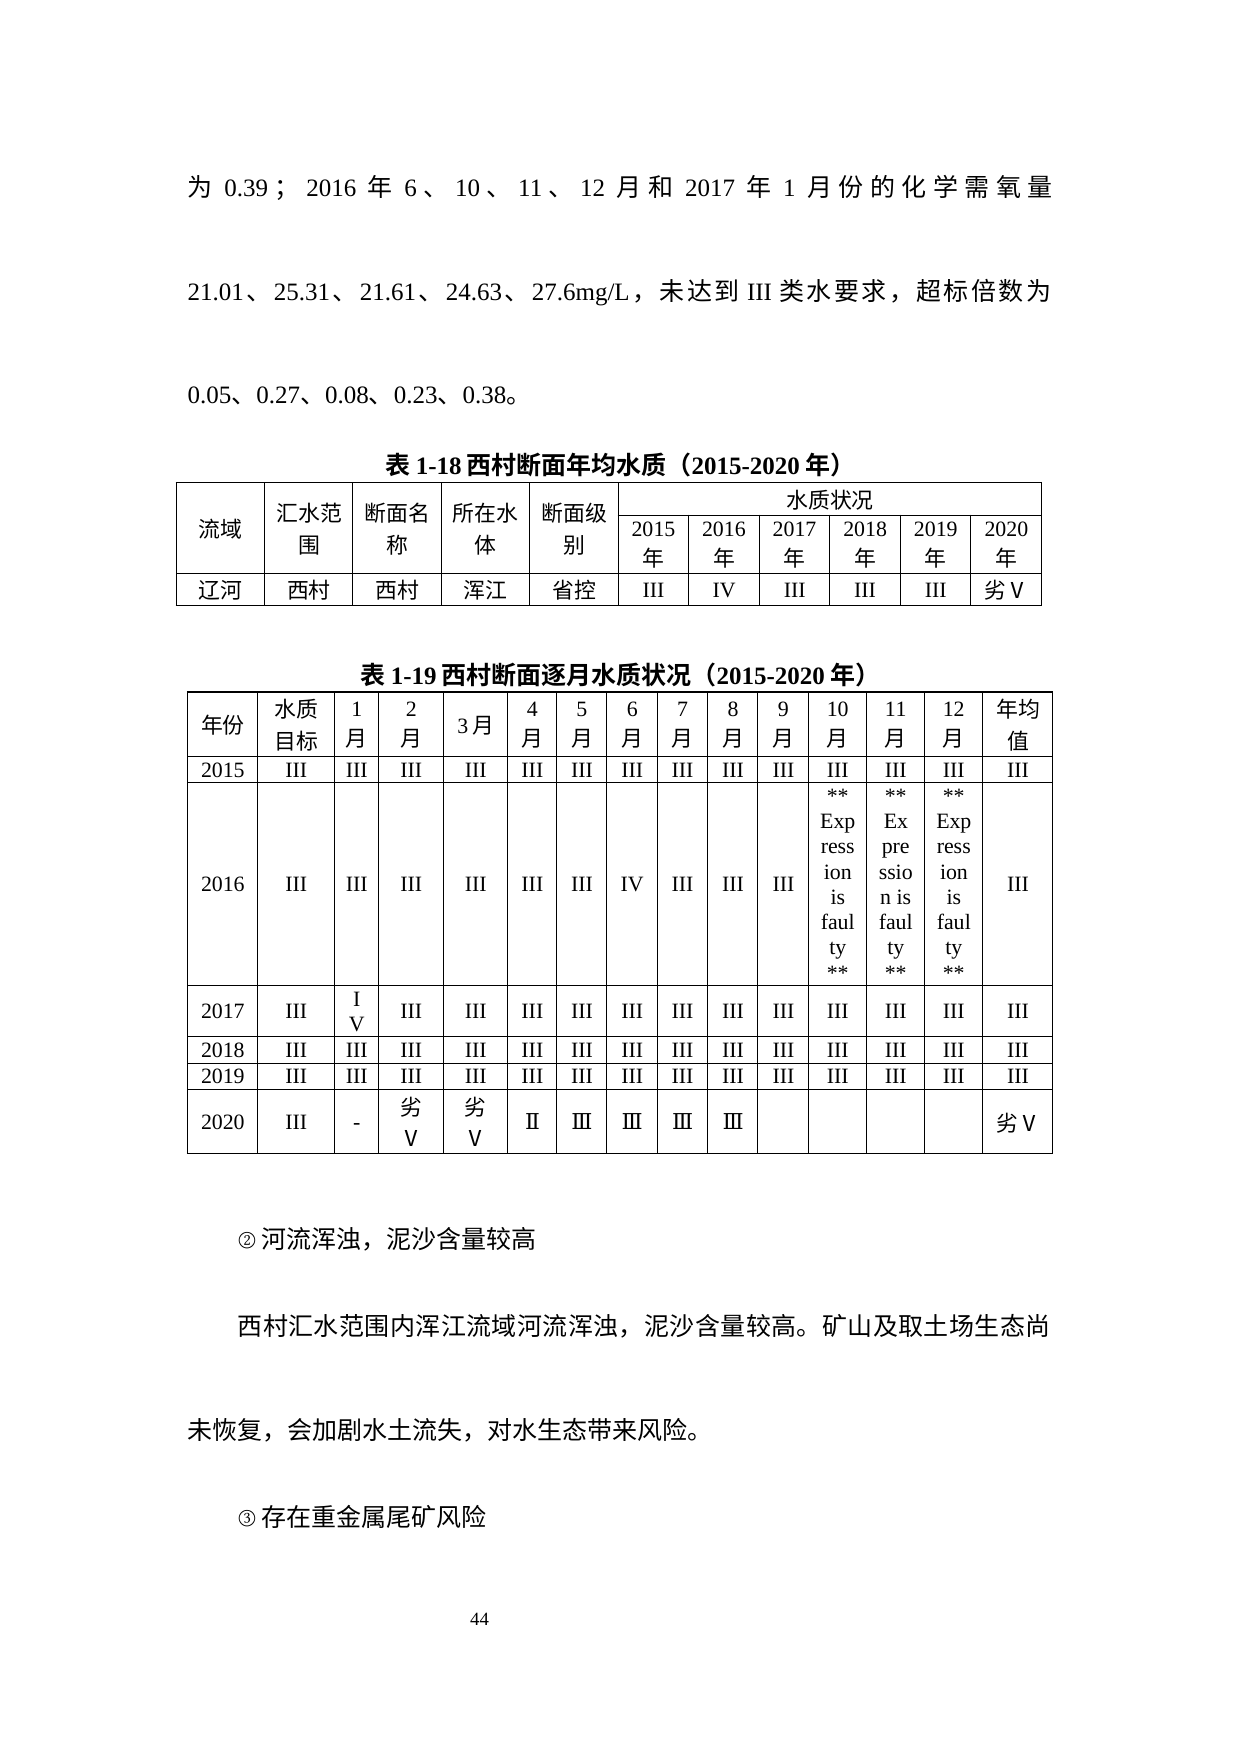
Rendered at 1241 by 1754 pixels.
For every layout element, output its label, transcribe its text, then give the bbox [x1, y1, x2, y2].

table_cell III [444, 783, 507, 985]
table_cell III [758, 986, 808, 1036]
table_cell III [809, 1037, 866, 1062]
table_cell III [758, 757, 808, 782]
table_header 所在水体 [442, 483, 529, 572]
table_cell III [444, 1037, 507, 1062]
table_header 断面名称 [353, 483, 441, 572]
table_header 9月 [758, 693, 808, 756]
table_cell III [983, 783, 1052, 985]
table_cell - [335, 1090, 378, 1153]
table_cell IV [335, 986, 378, 1036]
table_cell 2018年 [830, 516, 900, 572]
table_cell III [335, 1064, 378, 1089]
table_cell Ⅲ [658, 1090, 707, 1153]
table_cell III [258, 1090, 334, 1153]
table_cell III [758, 1064, 808, 1089]
table_cell III [258, 757, 334, 782]
table_cell IV [925, 783, 982, 985]
table_cell III [925, 757, 982, 782]
table_cell III [658, 757, 707, 782]
table_cell III [983, 986, 1052, 1036]
table_cell III [557, 1037, 606, 1062]
table_cell III [607, 757, 657, 782]
table_cell III [901, 574, 970, 605]
table_header 12月 [925, 693, 982, 756]
table_cell III [708, 1064, 757, 1089]
table_cell III [658, 1064, 707, 1089]
table_cell 2016 [188, 783, 257, 985]
table_cell 2018 [188, 1037, 257, 1062]
table_header 8月 [708, 693, 757, 756]
table_cell III [708, 757, 757, 782]
table_cell 浑江 [442, 574, 529, 605]
table_cell 省控 [530, 574, 618, 605]
table_cell III [809, 1064, 866, 1089]
text ③存在重金属尾矿风险 [187, 1481, 1053, 1551]
table_header 1月 [335, 693, 378, 756]
table_header 流域 [177, 483, 264, 572]
table_cell III [508, 1064, 556, 1089]
table_header 断面级别 [530, 483, 618, 572]
table_cell III [658, 1037, 707, 1062]
table_cell III [335, 783, 378, 985]
table_header 3月 [444, 693, 507, 756]
table_cell III [379, 783, 443, 985]
table_cell III [983, 757, 1052, 782]
table_cell III [379, 1064, 443, 1089]
table_cell 2015年 [619, 516, 688, 572]
table_cell III [758, 1037, 808, 1062]
table_cell 2019 [188, 1064, 257, 1089]
table_cell III [619, 574, 688, 605]
text 表1-19西村断面逐月水质状况（2015-2020年） [187, 655, 1053, 691]
text 西村汇水范围内浑江流域河流浑浊，泥沙含量较高。矿山及取土场生态尚未恢复，会加剧水土流失，对水生态带来风险。 [187, 1290, 1053, 1463]
table_cell III [508, 986, 556, 1036]
table_cell III [557, 1064, 606, 1089]
table_cell 2020年 [971, 516, 1041, 572]
table_cell III [925, 1064, 982, 1089]
table_cell IV [607, 783, 657, 985]
table_cell 西村 [353, 574, 441, 605]
table_cell III [444, 1064, 507, 1089]
table_cell III [809, 757, 866, 782]
table_cell III [258, 1064, 334, 1089]
table_cell IV [809, 783, 866, 985]
table_cell Ⅱ [508, 1090, 556, 1153]
table_cell III [607, 1037, 657, 1062]
table_header 7月 [658, 693, 707, 756]
table_cell IV [689, 574, 759, 605]
table_cell 劣Ⅴ [983, 1090, 1052, 1153]
table_cell III [379, 1037, 443, 1062]
table_cell 2017 [188, 986, 257, 1036]
table_cell [809, 1090, 866, 1153]
table_cell III [708, 1037, 757, 1062]
table_cell III [607, 986, 657, 1036]
table_header 6月 [607, 693, 657, 756]
table_cell III [258, 783, 334, 985]
table_cell III [708, 783, 757, 985]
table_cell 2015 [188, 757, 257, 782]
table_cell 2016年 [689, 516, 759, 572]
table_cell III [607, 1064, 657, 1089]
table_cell III [760, 574, 829, 605]
table_cell Ⅲ [708, 1090, 757, 1153]
table_cell III [809, 986, 866, 1036]
table_header 10月 [809, 693, 866, 756]
table_cell 辽河 [177, 574, 264, 605]
table_header 水质状况 [619, 483, 1041, 514]
table_cell III [508, 1037, 556, 1062]
table_cell III [867, 1037, 924, 1062]
table_cell III [867, 1064, 924, 1089]
table_cell III [508, 783, 556, 985]
table_cell III [444, 986, 507, 1036]
table_cell 劣Ⅴ [379, 1090, 443, 1153]
table_header 5月 [557, 693, 606, 756]
table_cell III [335, 757, 378, 782]
table_cell 2020 [188, 1090, 257, 1153]
table_header 11月 [867, 693, 924, 756]
table_cell III [335, 1037, 378, 1062]
table_cell IV [867, 783, 924, 985]
table_cell III [983, 1064, 1052, 1089]
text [187, 151, 1053, 427]
text ②河流浑浊，泥沙含量较高 [187, 1203, 1053, 1272]
table_header 2 月 [379, 693, 443, 756]
table_cell 西村 [265, 574, 352, 605]
table_cell III [830, 574, 900, 605]
table_header 水质 目标 [258, 693, 334, 756]
table_cell III [867, 757, 924, 782]
table_cell III [557, 783, 606, 985]
table_cell III [925, 986, 982, 1036]
table_cell III [379, 757, 443, 782]
table_cell III [258, 1037, 334, 1062]
table_cell III [444, 757, 507, 782]
table_cell III [925, 1037, 982, 1062]
table_cell 2019年 [901, 516, 970, 572]
table_cell [867, 1090, 924, 1153]
table_cell Ⅲ [607, 1090, 657, 1153]
table_cell III [379, 986, 443, 1036]
table_cell 劣Ⅴ [444, 1090, 507, 1153]
table_cell III [658, 783, 707, 985]
table_header 年均值 [983, 693, 1052, 756]
table_cell III [508, 757, 556, 782]
table_cell III [708, 986, 757, 1036]
table_header 年份 [188, 693, 257, 756]
table_cell III [258, 986, 334, 1036]
table_cell III [557, 986, 606, 1036]
table_cell Ⅲ [557, 1090, 606, 1153]
table_cell [758, 1090, 808, 1153]
table_cell 2017年 [760, 516, 829, 572]
table_cell III [658, 986, 707, 1036]
table_cell [925, 1090, 982, 1153]
text 表1-18西村断面年均水质（2015-2020年） [187, 446, 1053, 482]
table_header 4月 [508, 693, 556, 756]
table_cell III [557, 757, 606, 782]
table_header 汇水范围 [265, 483, 352, 572]
table_cell III [867, 986, 924, 1036]
table_cell III [983, 1037, 1052, 1062]
table_cell 劣Ⅴ [971, 574, 1041, 605]
table_cell III [758, 783, 808, 985]
